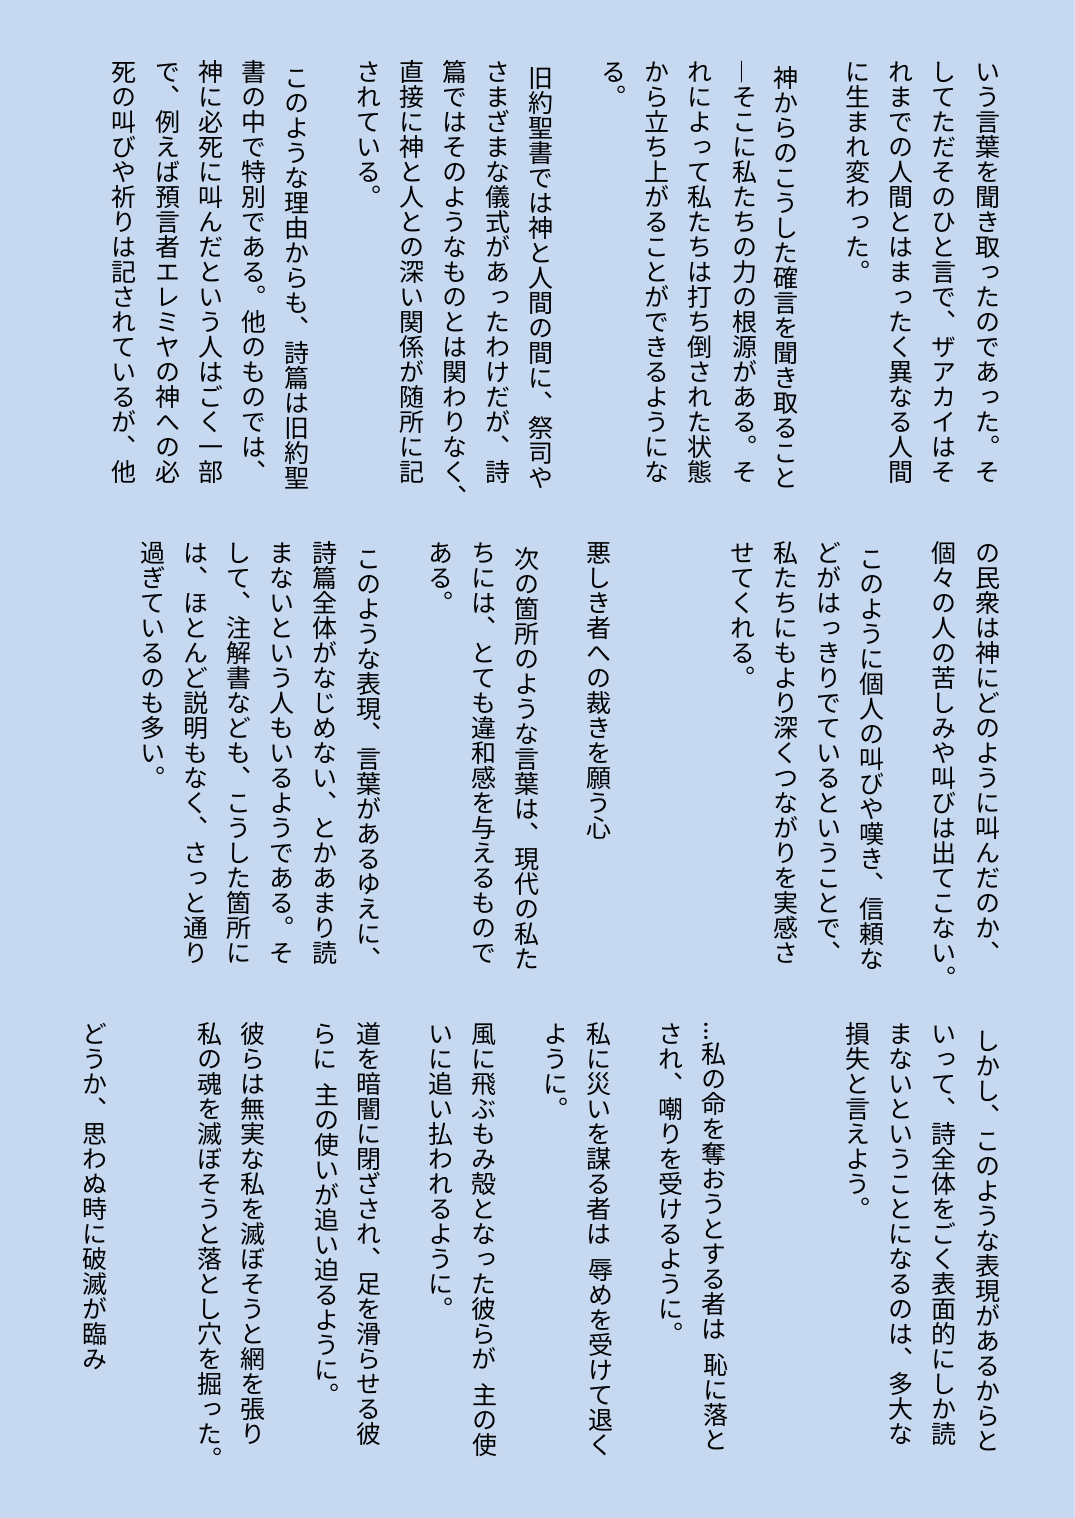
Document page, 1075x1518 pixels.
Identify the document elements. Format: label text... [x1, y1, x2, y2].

text どうか、思わぬ時に破滅が臨み [76, 1021, 114, 1459]
text このような理由からも、詩篇は旧約聖書の中で特別である。他のものでは、神に必死に叫んだという人はごく一部で、例えば預言者エレミヤの神への必死の叫びや祈りは記されているが、他の民衆は神にどのように叫んだのか、個々の人の苦しみや叫びは出てこない。 [926, 540, 1006, 977]
text 旧約聖書では神と人間の間に、祭司やさまざまな儀式があったわけだが、詩篇ではそのようなものとは関わりなく、直接に神と人との深い関係が随所に記されている。 [350, 59, 560, 496]
text 悪しき者への裁きを願う心 [580, 540, 618, 977]
text しかし、このような表現があるからといって、詩全体をごく表面的にしか読まないということになるのは、多大な損失と言えよう。 [839, 1021, 1006, 1459]
text このような表現、言葉があるゆえに、詩篇全体がなじめない、とかあまり読まないという人もいるようである。そして、注解書なども、こうした箇所には、ほとんど説明もなく、さっと通り過ぎているのも多い。 [134, 540, 387, 977]
text 神からのこうした確言を聞き取ること―そこに私たちの力の根源がある。それによって私たちは打ち倒された状態から立ち上がることができるようになる。 [595, 59, 805, 496]
text ザアカイがこのときに、まさにイエスから、「私こそはあなたの救いだ」という言葉を聞き取ったのであった。そしてただそのひと言で、ザアカイはそれまでの人間とはまったく異なる人間に生まれ変わった。 [839, 59, 1006, 496]
text 私に災いを謀る者は 辱めを受けて退くように。 [537, 1021, 618, 1459]
text このような理由からも、詩篇は旧約聖書の中で特別である。他のものでは、神に必死に叫んだという人はごく一部で、例えば預言者エレミヤの神への必死の叫びや祈りは記されているが、他の民衆は神にどのように叫んだのか、個々の人の苦しみや叫びは出てこない。 [106, 59, 316, 496]
text …私の命を奪おうとする者は 恥に落とされ、嘲りを受けるように。 [652, 1021, 733, 1459]
text 彼らは無実な私を滅ぼそうと網を張り 私の魂を滅ぼそうと落とし穴を掘った。 [148, 1021, 272, 1459]
text 次の箇所のような言葉は、現代の私たちには、とても違和感を与えるものである。 [422, 540, 546, 977]
text 風に飛ぶもみ殻となった彼らが 主の使いに追い払われるように。 [422, 1021, 502, 1459]
text 道を暗闇に閉ざされ、足を滑らせる彼らに 主の使いが追い迫るように。 [307, 1021, 387, 1459]
text このように個人の叫びや嘆き、信頼などがはっきりでているということで、私たちにもより深くつながりを実感させてくれる。 [724, 540, 891, 977]
